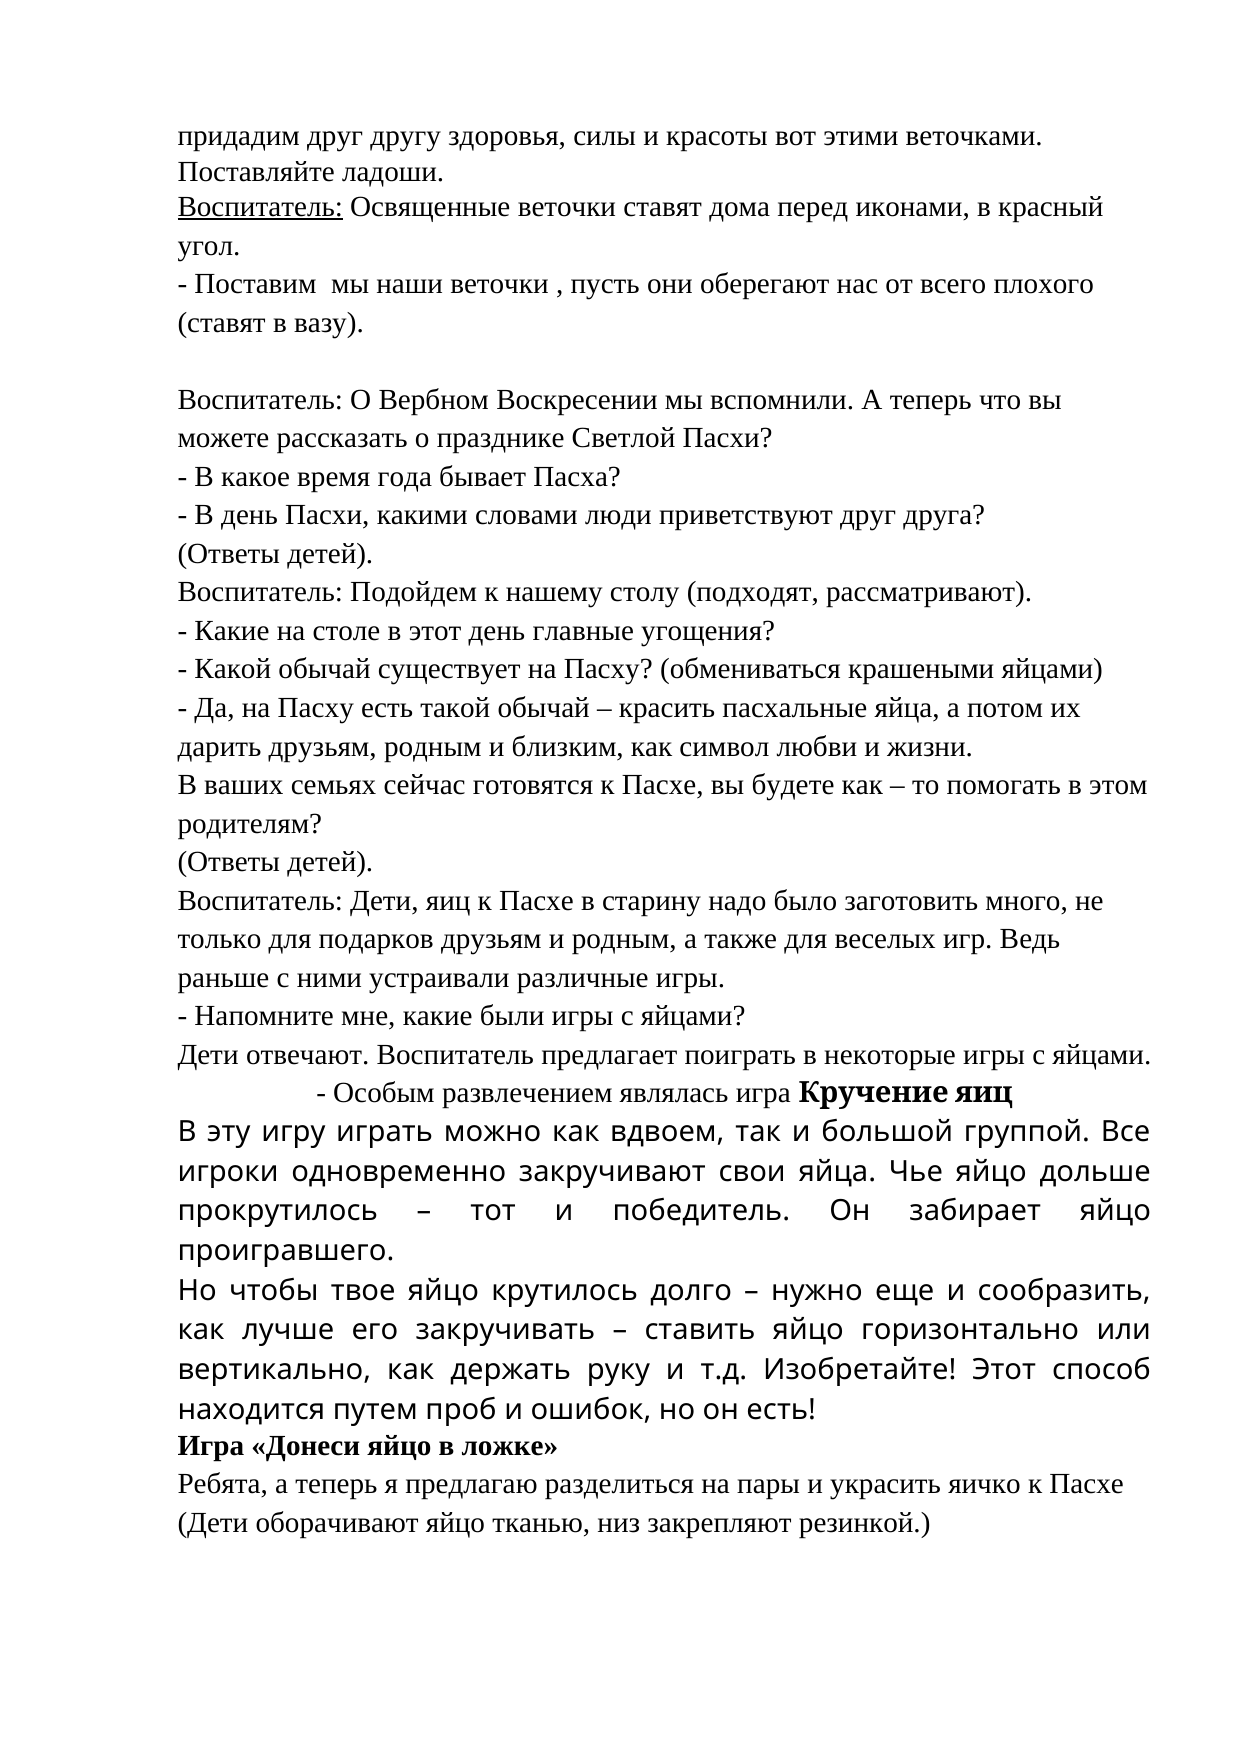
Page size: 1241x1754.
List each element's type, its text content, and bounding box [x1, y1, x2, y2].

text Игра «Донеси яйцо в ложке» [177, 1428, 1152, 1461]
text (Дети оборачивают яйцо тканью, низ закрепляют резинкой.) [177, 1505, 1152, 1538]
text Но чтобы твое яйцо крутилось долго – нужно еще и сообразить, как лучше его закручивать – ставить яйцо горизонтально или вертикально, как держать руку и т.д. Изобретайте! Этот способ находится путем проб и ошибок, но он есть! [177, 1269, 1152, 1428]
text - В какое время года бывает Пасха? [177, 459, 1152, 492]
text (Ответы детей). [177, 844, 1152, 878]
text Воспитатель: Дети, яиц к Пасхе в старину надо было заготовить много, не только для подарков друзьям и родным, а также для веселых игр. Ведь раньше с ними устраивали различные игры. [177, 883, 1152, 993]
text - В день Пасхи, какими словами люди приветствуют друг друга? [177, 497, 1152, 531]
text (Ответы детей). [177, 536, 1152, 569]
text - Да, на Пасху есть такой обычай – красить пасхальные яйца, а потом их дарить друзьям, родным и близким, как символ любви и жизни. [177, 690, 1152, 762]
text Воспитатель: Освященные веточки ставят дома перед иконами, в красный угол. [177, 189, 1152, 261]
text Дети отвечают. Воспитатель предлагает поиграть в некоторые игры с яйцами. [177, 1037, 1152, 1071]
text В ваших семьях сейчас готовятся к Пасхе, вы будете как – то помогать в этом родителям? [177, 767, 1152, 839]
text Ребята, а теперь я предлагаю разделиться на пары и украсить яичко к Пасхе [177, 1466, 1152, 1500]
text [177, 118, 1152, 187]
text - Особым развлечением являлась игра Кручение яиц [177, 1076, 1152, 1110]
text - Какой обычай существует на Пасху? (обмениваться крашеными яйцами) [177, 652, 1152, 685]
text - Поставим мы наши веточки , пусть они оберегают нас от всего плохого (ставят в вазу). [177, 266, 1152, 338]
text Воспитатель: Подойдем к нашему столу (подходят, рассматривают). [177, 574, 1152, 608]
text Воспитатель: О Вербном Воскресении мы вспомнили. А теперь что вы можете рассказать о празднике Светлой Пасхи? [177, 382, 1152, 454]
text - Напомните мне, какие были игры с яйцами? [177, 998, 1152, 1032]
text - Какие на столе в этот день главные угощения? [177, 613, 1152, 647]
text В эту игру играть можно как вдвоем, так и большой группой. Все игроки одновременно закручивают свои яйца. Чье яйцо дольше прокрутилось – тот и победитель. Он забирает яйцо проигравшего. [177, 1110, 1152, 1269]
